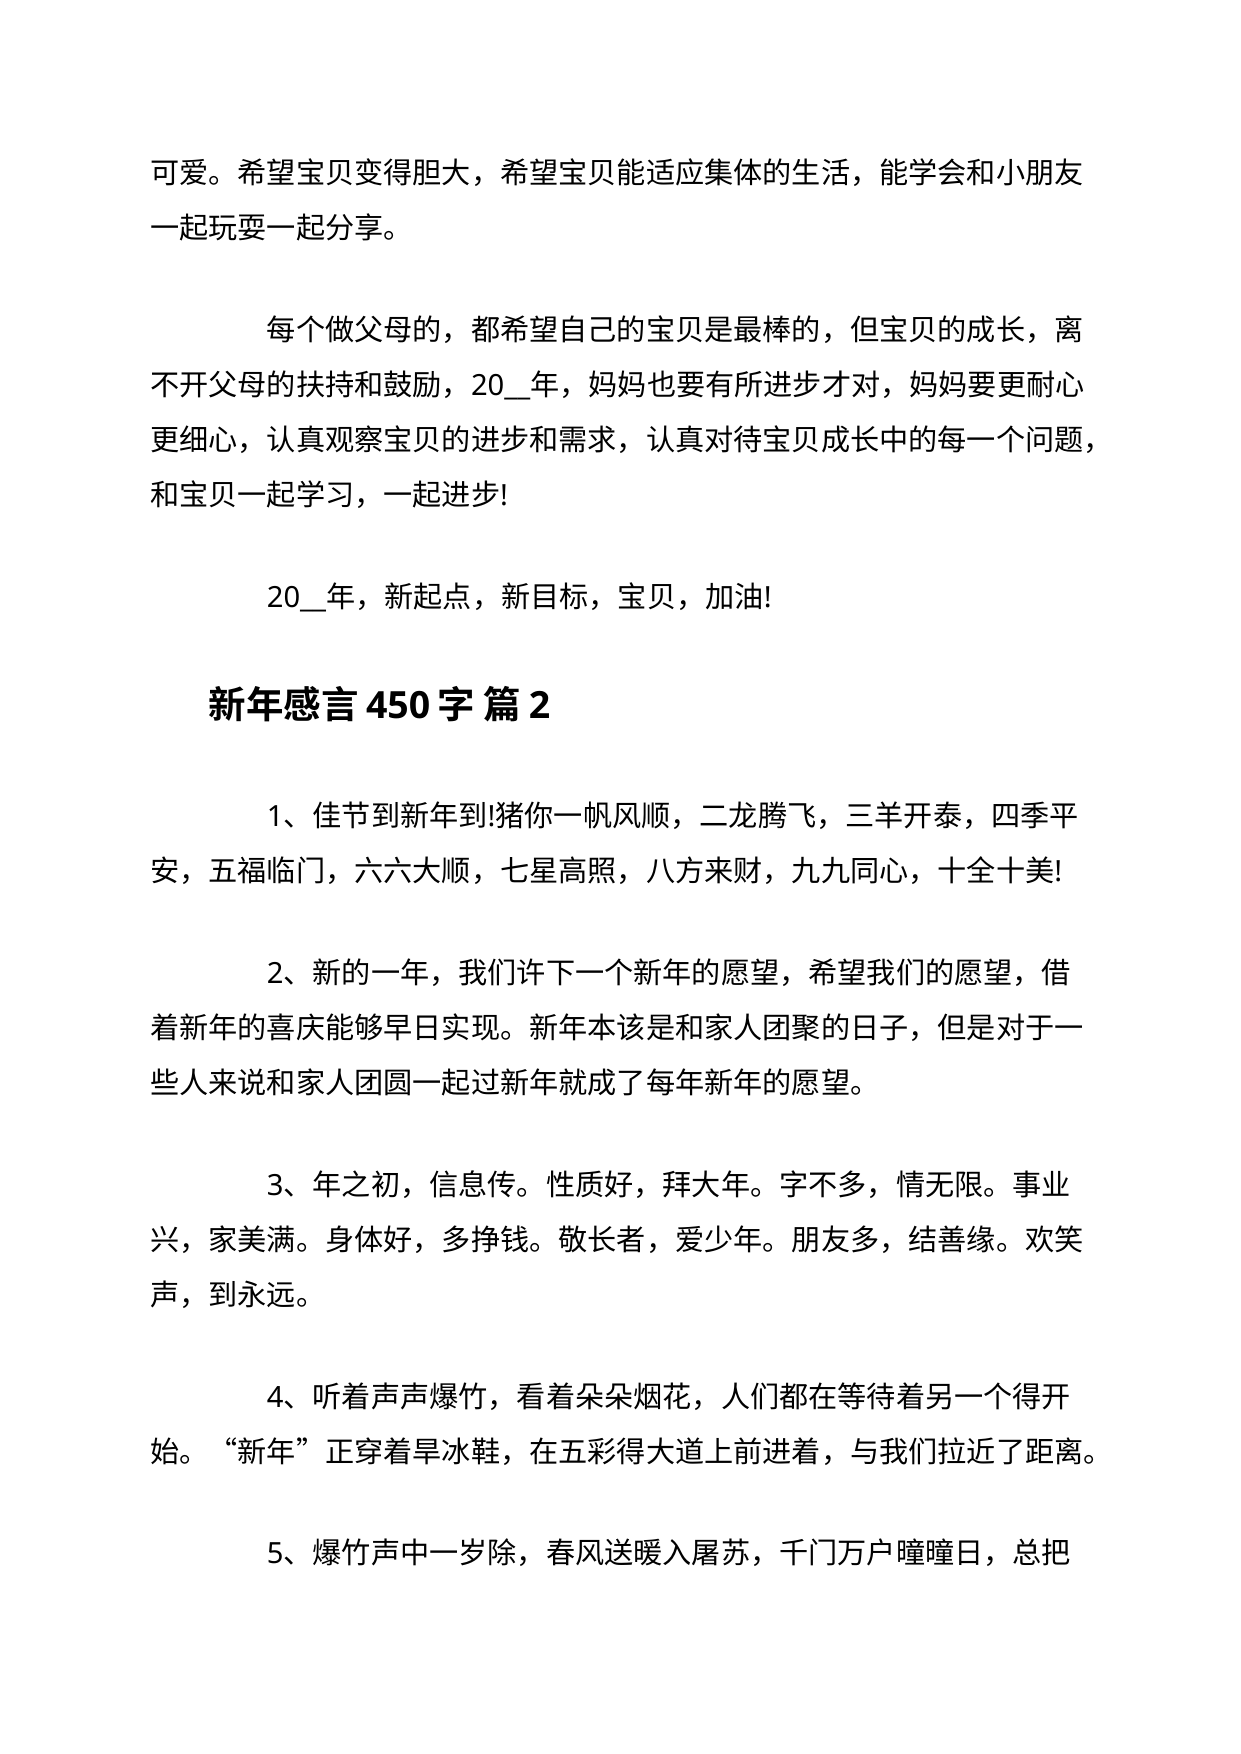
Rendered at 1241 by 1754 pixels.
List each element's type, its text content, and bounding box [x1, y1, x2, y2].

text 3、年之初，信息传。性质好，拜大年。字不多，情无限。事业兴，家美满。身体好，多挣钱。敬长者，爱少年。朋友多，结善缘。欢笑声，到永远。 [150, 1162, 1090, 1314]
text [150, 150, 1090, 247]
text 20__年，新起点，新目标，宝贝，加油! [150, 573, 1090, 616]
text 1、佳节到新年到!猪你一帆风顺，二龙腾飞，三羊开泰，四季平安，五福临门，六六大顺，七星高照，八方来财，九九同心，十全十美! [150, 793, 1090, 890]
text 新年感言450字 篇2 [150, 675, 1090, 730]
text 4、听着声声爆竹，看着朵朵烟花，人们都在等待着另一个得开始。“新年”正穿着旱冰鞋，在五彩得大道上前进着，与我们拉近了距离。 [150, 1373, 1090, 1471]
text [150, 1530, 1090, 1572]
text 2、新的一年，我们许下一个新年的愿望，希望我们的愿望，借着新年的喜庆能够早日实现。新年本该是和家人团聚的日子，但是对于一些人来说和家人团圆一起过新年就成了每年新年的愿望。 [150, 950, 1090, 1102]
text 每个做父母的，都希望自己的宝贝是最棒的，但宝贝的成长，离不开父母的扶持和鼓励，20__年，妈妈也要有所进步才对，妈妈要更耐心更细心，认真观察宝贝的进步和需求，认真对待宝贝成长中的每一个问题，和宝贝一起学习，一起进步! [150, 307, 1090, 514]
